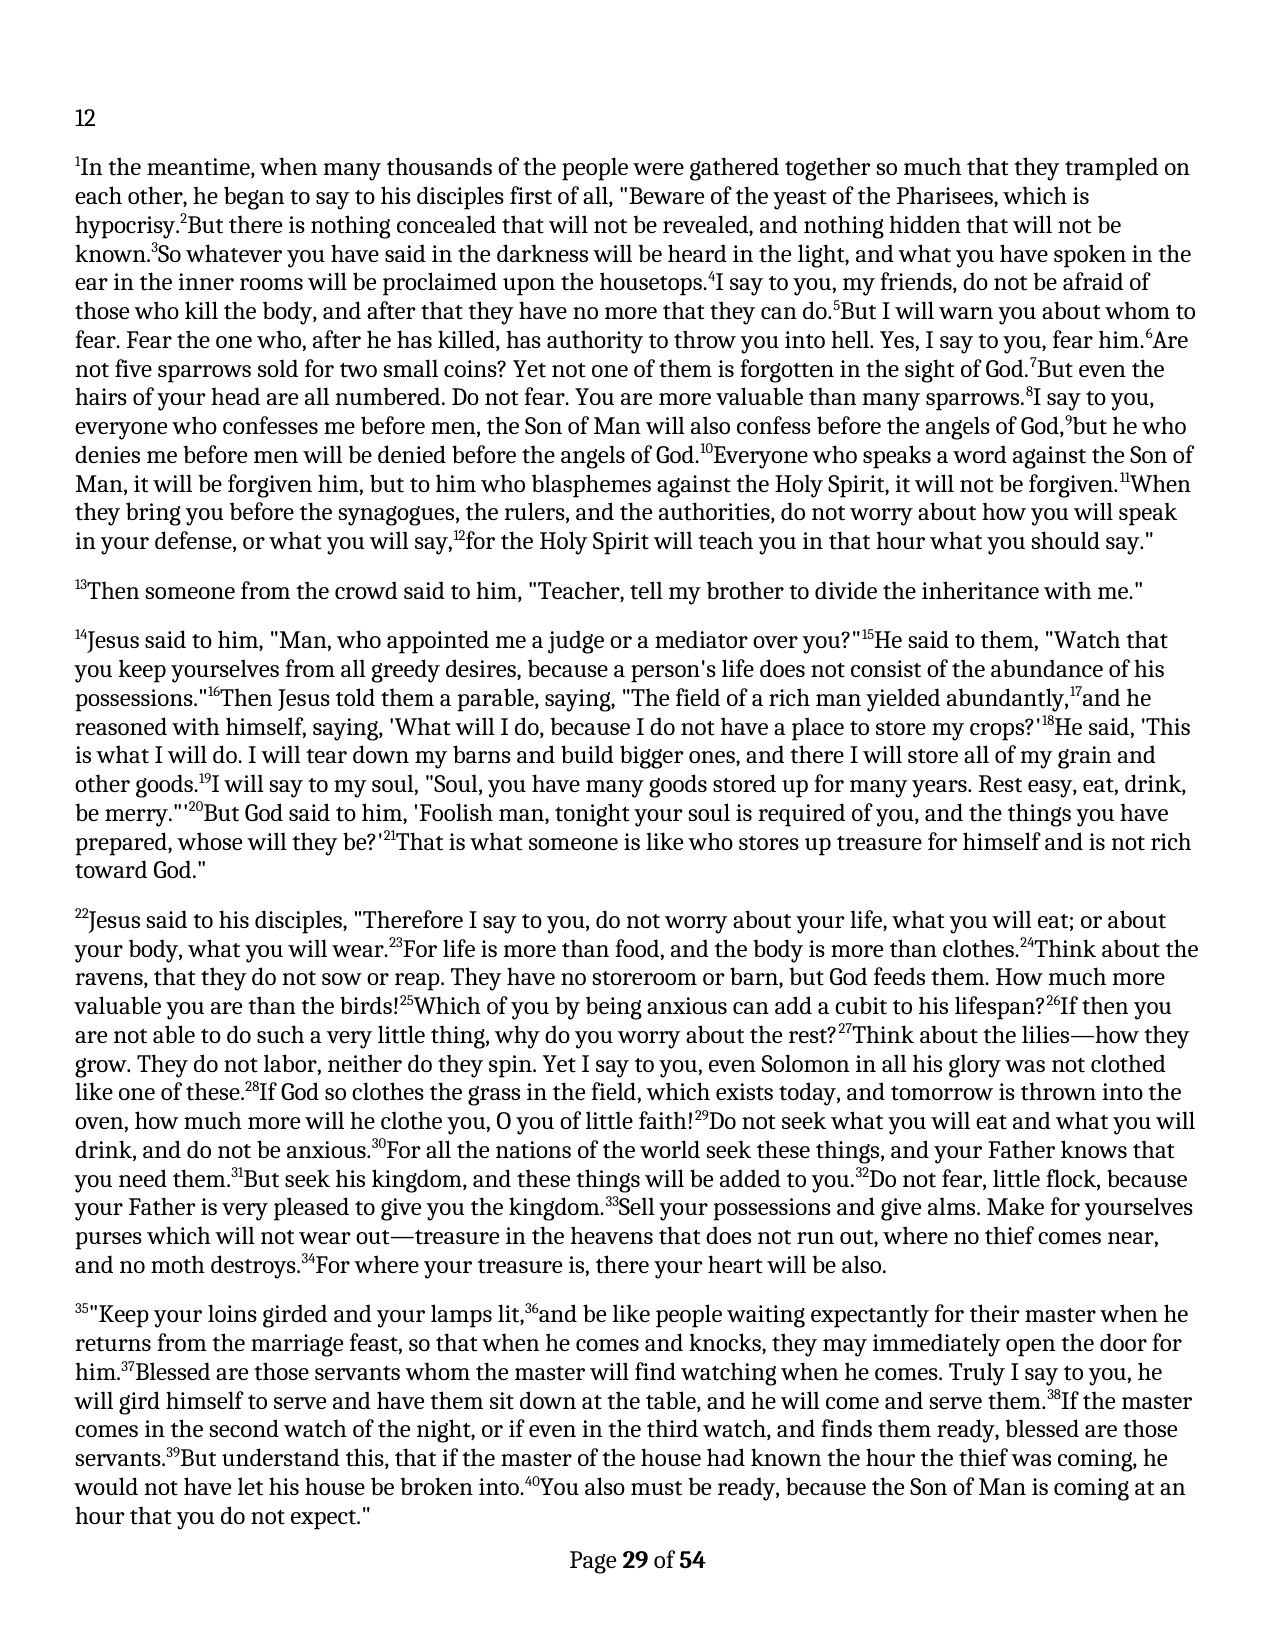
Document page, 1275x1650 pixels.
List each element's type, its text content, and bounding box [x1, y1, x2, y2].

text 14Jesus said to him, "Man, who appointed me a judge or a mediator over you?"15He said to them, "Watch that you keep yourselves from all greedy desires, because a person's life does not consist of the abundance of his possessions."16Then Jesus told them a parable, saying, "The field of a rich man yielded abundantly,17and he reasoned with himself, saying, 'What will I do, because I do not have a place to store my crops?'18He said, 'This is what I will do. I will tear down my barns and build bigger ones, and there I will store all of my grain and other goods.19I will say to my soul, "Soul, you have many goods stored up for many years. Rest easy, eat, drink, be merry."'20But God said to him, 'Foolish man, tonight your soul is required of you, and the things you have prepared, whose will they be?'21That is what someone is like who stores up treasure for himself and is not rich toward God." [75, 626, 1200, 885]
text 35"Keep your loins girded and your lamps lit,36and be like people waiting expectantly for their master when he returns from the marriage feast, so that when he comes and knocks, they may immediately open the door for him.37Blessed are those servants whom the master will find watching when he comes. Truly I say to you, he will gird himself to serve and have them sit down at the table, and he will come and serve them.38If the master comes in the second watch of the night, or if even in the third watch, and finds them ready, blessed are those servants.39But understand this, that if the master of the house had known the hour the thief was coming, he would not have let his house be broken into.40You also must be ready, because the Son of Man is coming at an hour that you do not expect." [75, 1300, 1200, 1530]
text 12 [75, 104, 1200, 132]
text 22Jesus said to his disciples, "Therefore I say to you, do not worry about your life, what you will eat; or about your body, what you will wear.23For life is more than food, and the body is more than clothes.24Think about the ravens, that they do not sow or reap. They have no storeroom or barn, but God feeds them. How much more valuable you are than the birds!25Which of you by being anxious can add a cubit to his lifespan?26If then you are not able to do such a very little thing, why do you worry about the rest?27Think about the lilies—how they grow. They do not labor, neither do they spin. Yet I say to you, even Solomon in all his glory was not clothed like one of these.28If God so clothes the grass in the field, which exists today, and tomorrow is thrown into the oven, how much more will he clothe you, O you of little faith!29Do not seek what you will eat and what you will drink, and do not be anxious.30For all the nations of the world seek these things, and your Father knows that you need them.31But seek his kingdom, and these things will be added to you.32Do not fear, little flock, because your Father is very pleased to give you the kingdom.33Sell your possessions and give alms. Make for yourselves purses which will not wear out—treasure in the heavens that does not run out, where no thief comes near, and no moth destroys.34For where your treasure is, there your heart will be also. [75, 906, 1200, 1279]
text 1In the meantime, when many thousands of the people were gathered together so much that they trampled on each other, he began to say to his disciples first of all, "Beware of the yeast of the Pharisees, which is hypocrisy.2But there is nothing concealed that will not be revealed, and nothing hidden that will not be known.3So whatever you have said in the darkness will be heard in the light, and what you have spoken in the ear in the inner rooms will be proclaimed upon the housetops.4I say to you, my friends, do not be afraid of those who kill the body, and after that they have no more that they can do.5But I will warn you about whom to fear. Fear the one who, after he has killed, has authority to throw you into hell. Yes, I say to you, fear him.6Are not five sparrows sold for two small coins? Yet not one of them is forgotten in the sight of God.7But even the hairs of your head are all numbered. Do not fear. You are more valuable than many sparrows.8I say to you, everyone who confesses me before men, the Son of Man will also confess before the angels of God,9but he who denies me before men will be denied before the angels of God.10Everyone who speaks a word against the Son of Man, it will be forgiven him, but to him who blasphemes against the Holy Spirit, it will not be forgiven.11When they bring you before the synagogues, the rulers, and the authorities, do not worry about how you will speak in your defense, or what you will say,12for the Holy Spirit will teach you in that hour what you should say." [75, 153, 1200, 556]
text 13Then someone from the crowd said to him, "Teacher, tell my brother to divide the inheritance with me." [75, 577, 1200, 605]
